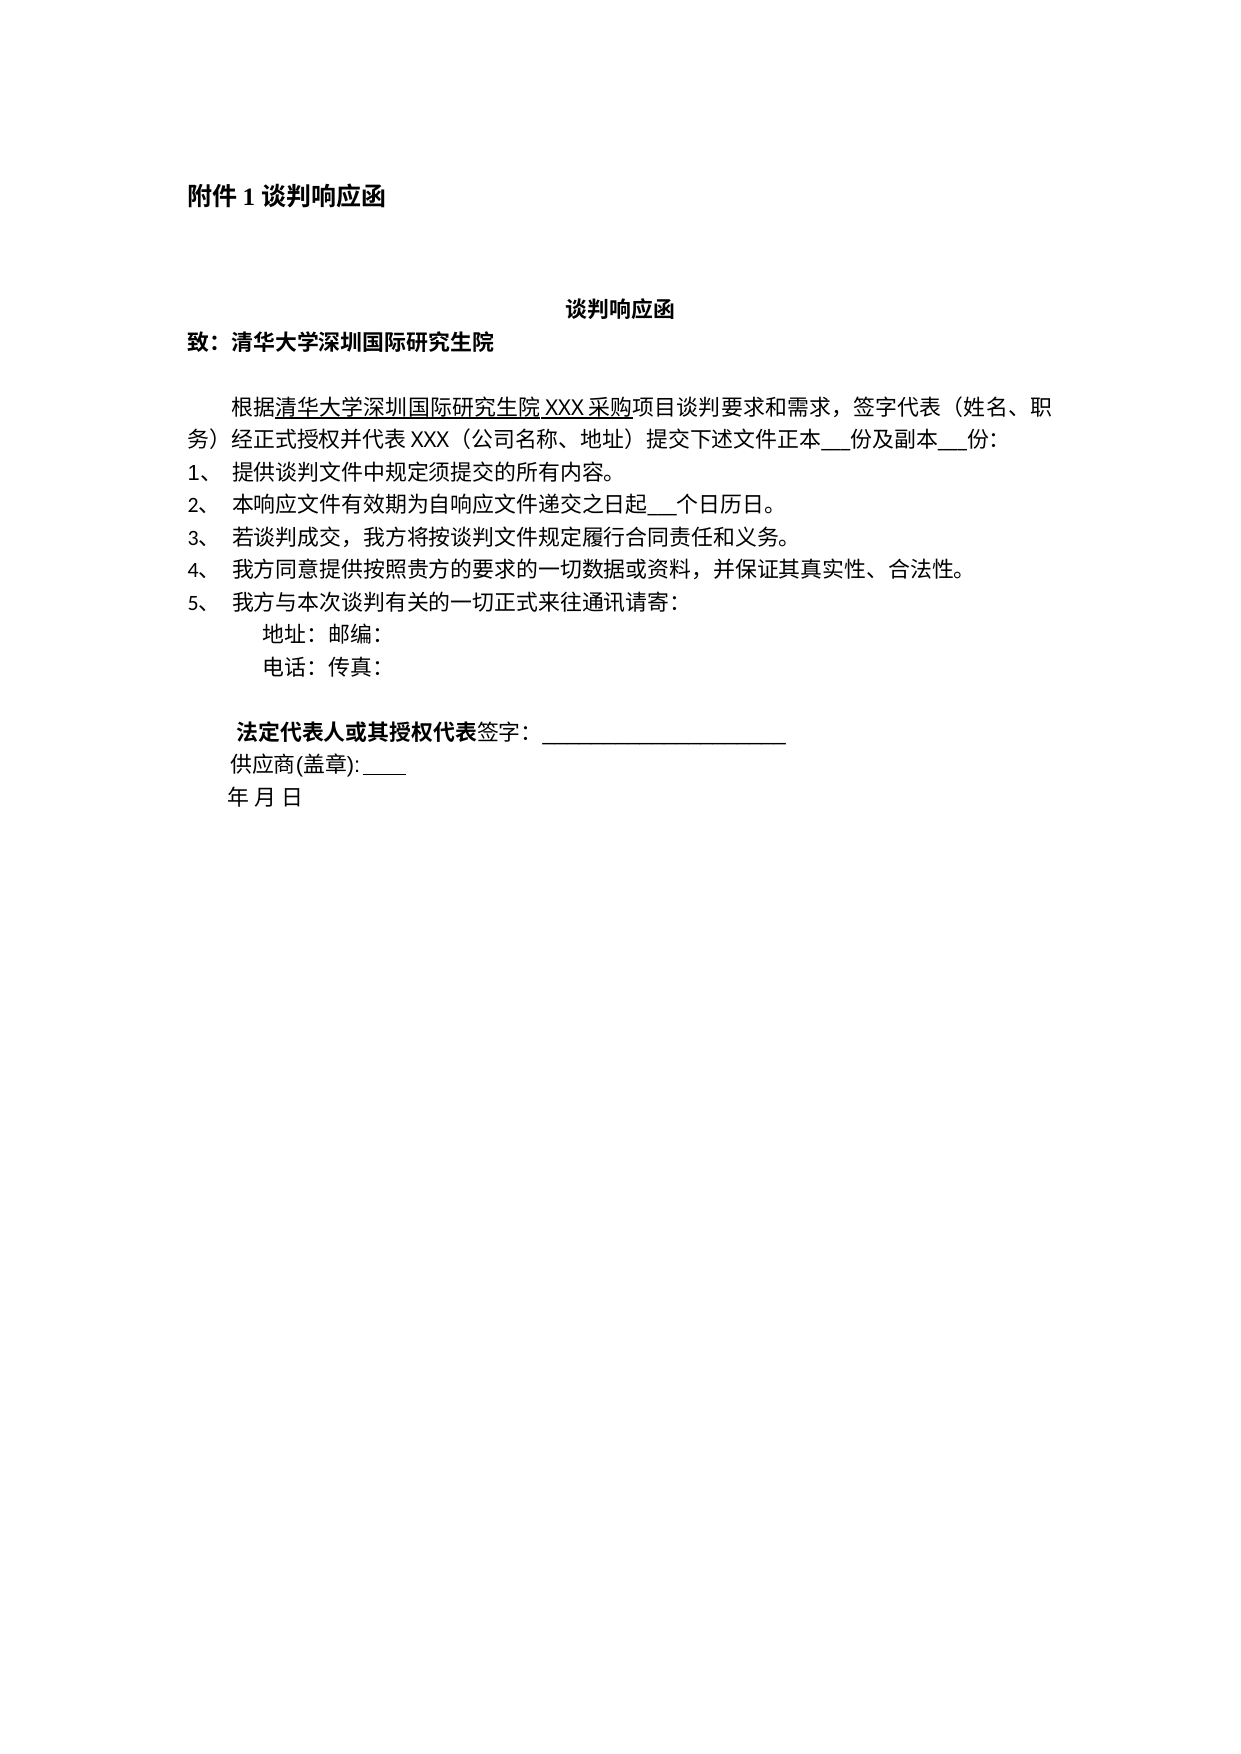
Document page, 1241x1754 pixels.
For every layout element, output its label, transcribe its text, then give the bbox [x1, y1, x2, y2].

text 电话：传真： [262, 649, 1053, 682]
text 地址：邮编： [262, 617, 1053, 649]
list 我方与本次谈判有关的一切正式来往通讯请寄： [187, 584, 1053, 617]
list 我方同意提供按照贵方的要求的一切数据或资料，并保证其真实性、合法性。 [187, 552, 1053, 584]
text 附件1 谈判响应函 [187, 162, 1053, 227]
text 年 月 日 [187, 779, 1053, 812]
list 若谈判成交，我方将按谈判文件规定履行合同责任和义务。 [187, 519, 1053, 552]
text 谈判响应函 [187, 292, 1053, 324]
list 提供谈判文件中规定须提交的所有内容。 [187, 454, 1053, 487]
list 本响应文件有效期为自响应文件递交之日起___个日历日。 [187, 487, 1053, 519]
text 根据清华大学深圳国际研究生院XXX采购项目谈判要求和需求，签字代表（姓名、职务）经正式授权并代表XXX（公司名称、地址）提交下述文件正本___份及副本___份： [187, 389, 1053, 454]
text 致：清华大学深圳国际研究生院 [187, 324, 1053, 357]
text 供应商(盖章): [187, 747, 1053, 779]
text 法定代表人或其授权代表签字：____________________ [187, 714, 1053, 747]
